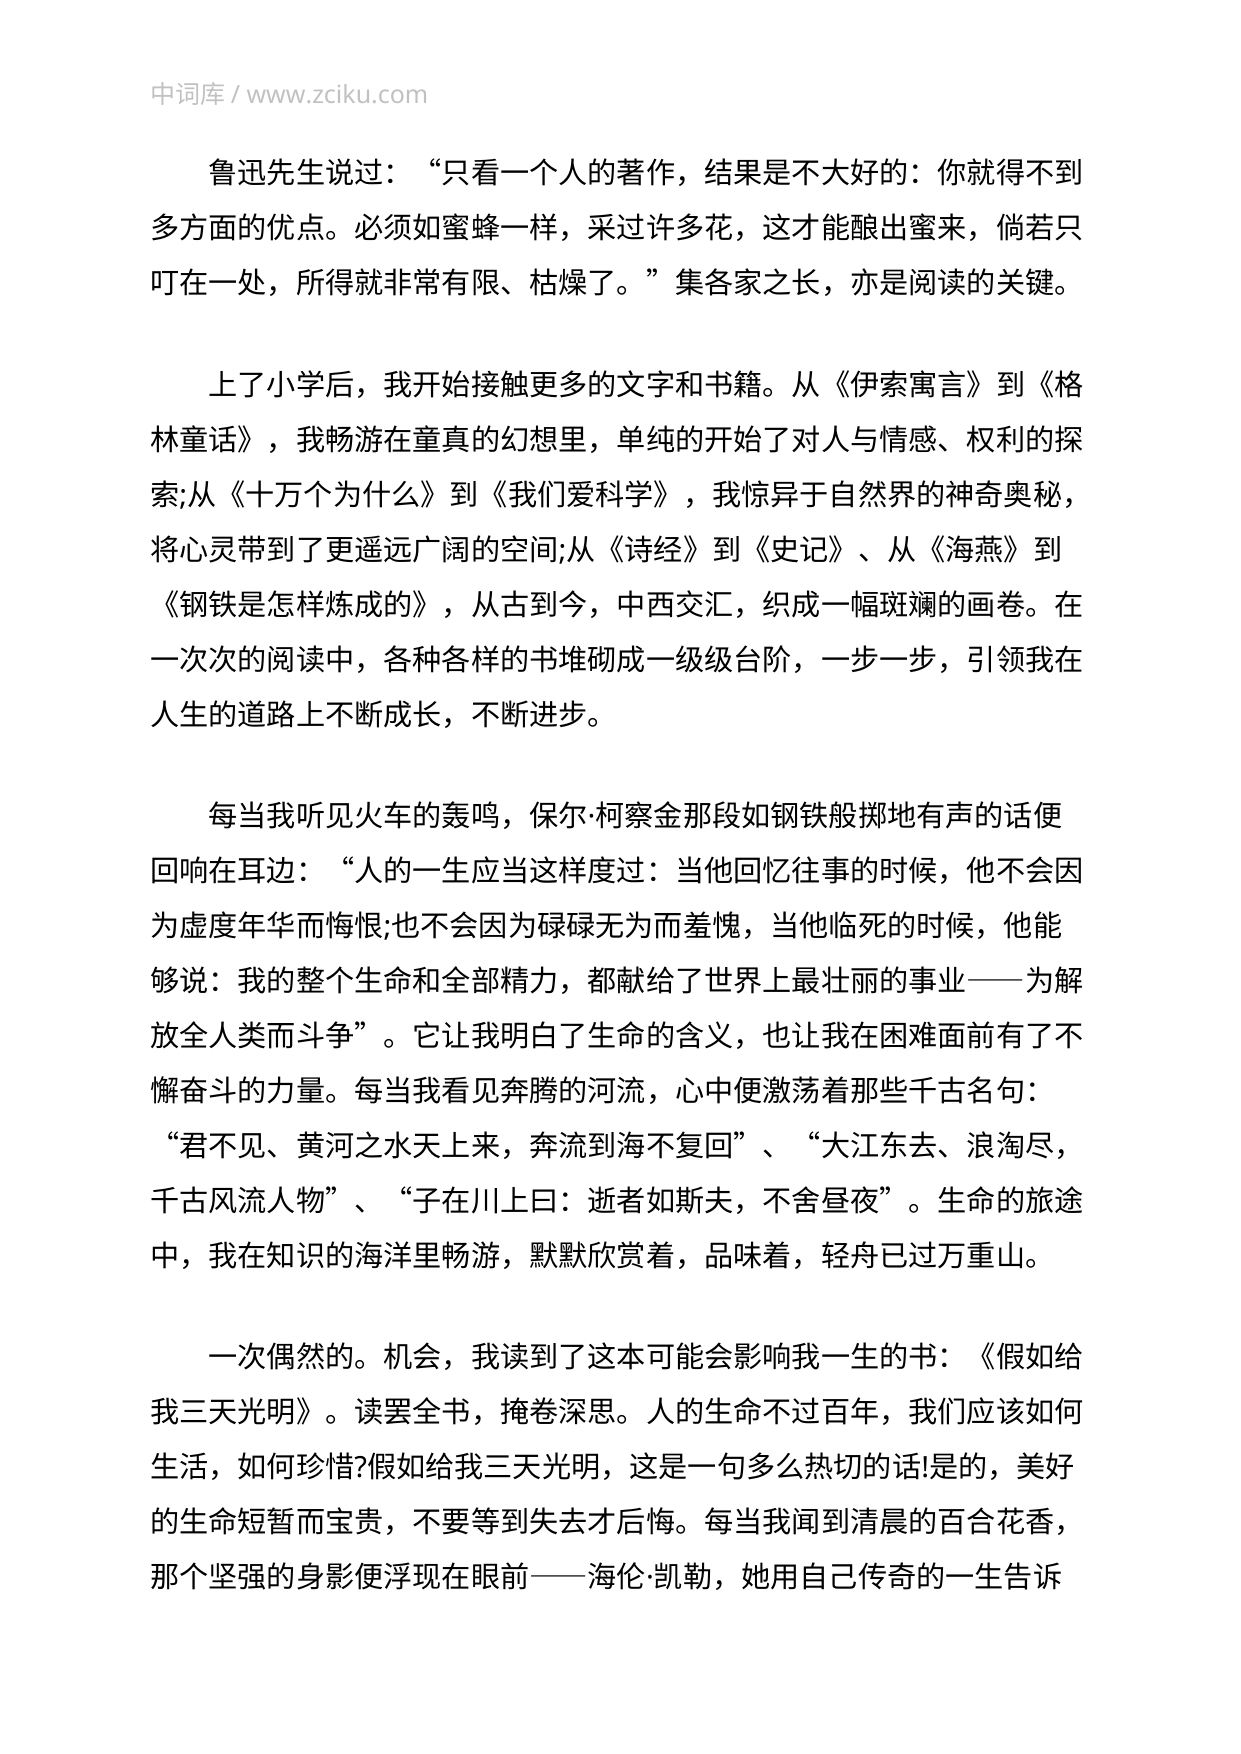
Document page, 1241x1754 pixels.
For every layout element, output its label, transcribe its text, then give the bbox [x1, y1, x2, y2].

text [150, 1334, 1090, 1596]
text 鲁迅先生说过：“只看一个人的著作，结果是不大好的：你就得不到多方面的优点。必须如蜜蜂一样，采过许多花，这才能酿出蜜来，倘若只叮在一处，所得就非常有限、枯燥了。”集各家之长，亦是阅读的关键。 [150, 150, 1090, 302]
text 每当我听见火车的轰鸣，保尔·柯察金那段如钢铁般掷地有声的话便回响在耳边：“人的一生应当这样度过：当他回忆往事的时候，他不会因为虚度年华而悔恨;也不会因为碌碌无为而羞愧，当他临死的时候，他能够说：我的整个生命和全部精力，都献给了世界上最壮丽的事业——为解放全人类而斗争”。它让我明白了生命的含义，也让我在困难面前有了不懈奋斗的力量。每当我看见奔腾的河流，心中便激荡着那些千古名句：“君不见、黄河之水天上来，奔流到海不复回”、“大江东去、浪淘尽，千古风流人物”、“子在川上曰：逝者如斯夫，不舍昼夜”。生命的旅途中，我在知识的海洋里畅游，默默欣赏着，品味着，轻舟已过万重山。 [150, 793, 1090, 1274]
text 上了小学后，我开始接触更多的文字和书籍。从《伊索寓言》到《格林童话》，我畅游在童真的幻想里，单纯的开始了对人与情感、权利的探索;从《十万个为什么》到《我们爱科学》，我惊异于自然界的神奇奥秘，将心灵带到了更遥远广阔的空间;从《诗经》到《史记》、从《海燕》到《钢铁是怎样炼成的》，从古到今，中西交汇，织成一幅斑斓的画卷。在一次次的阅读中，各种各样的书堆砌成一级级台阶，一步一步，引领我在人生的道路上不断成长，不断进步。 [150, 362, 1090, 733]
